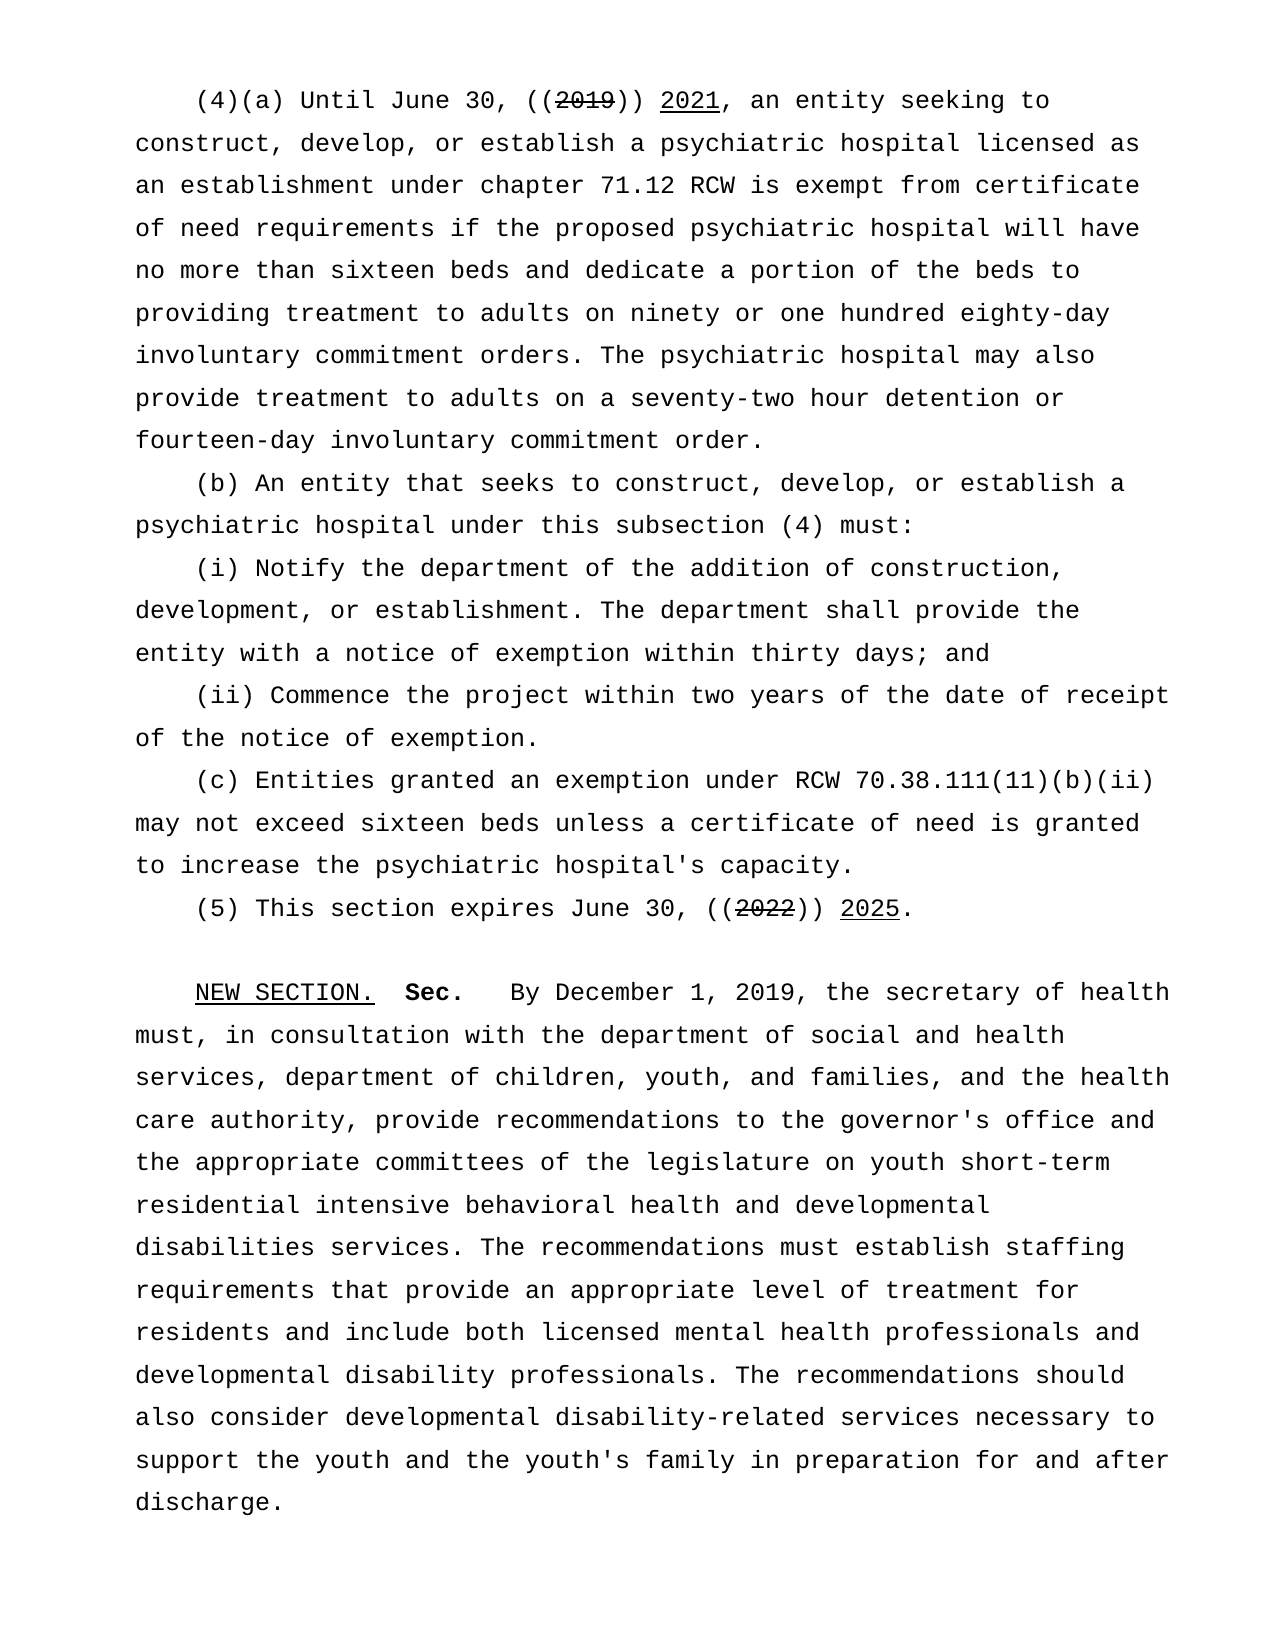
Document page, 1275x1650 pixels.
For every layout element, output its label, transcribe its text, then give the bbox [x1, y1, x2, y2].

text (i) Notify the department of the addition of construction, development, or establishment. The department shall provide the entity with a notice of exemption within thirty days; and [135, 542, 1170, 670]
text (ii) Commence the project within two years of the date of receipt of the notice of exemption. [135, 670, 1170, 755]
text (5) This section expires June 30, ((2022)) 2025. [135, 882, 1170, 925]
text (c) Entities granted an exemption under RCW 70.38.111(11)(b)(ii) may not exceed sixteen beds unless a certificate of need is granted to increase the psychiatric hospital's capacity. [135, 755, 1170, 882]
text (4)(a) Until June 30, ((2019)) 2021, an entity seeking to construct, develop, or establish a psychiatric hospital licensed as an establishment under chapter 71.12 RCW is exempt from certificate of need requirements if the proposed psychiatric hospital will have no more than sixteen beds and dedicate a portion of the beds to providing treatment to adults on ninety or one hundred eighty-day involuntary commitment orders. The psychiatric hospital may also provide treatment to adults on a seventy-two hour detention or fourteen-day involuntary commitment order. [135, 75, 1170, 457]
text NEW SECTION. Sec. By December 1, 2019, the secretary of health must, in consultation with the department of social and health services, department of children, youth, and families, and the health care authority, provide recommendations to the governor's office and the appropriate committees of the legislature on youth short-term residential intensive behavioral health and developmental disabilities services. The recommendations must establish staffing requirements that provide an appropriate level of treatment for residents and include both licensed mental health professionals and developmental disability professionals. The recommendations should also consider developmental disability-related services necessary to support the youth and the youth's family in preparation for and after discharge. [135, 967, 1170, 1519]
text (b) An entity that seeks to construct, develop, or establish a psychiatric hospital under this subsection (4) must: [135, 457, 1170, 542]
